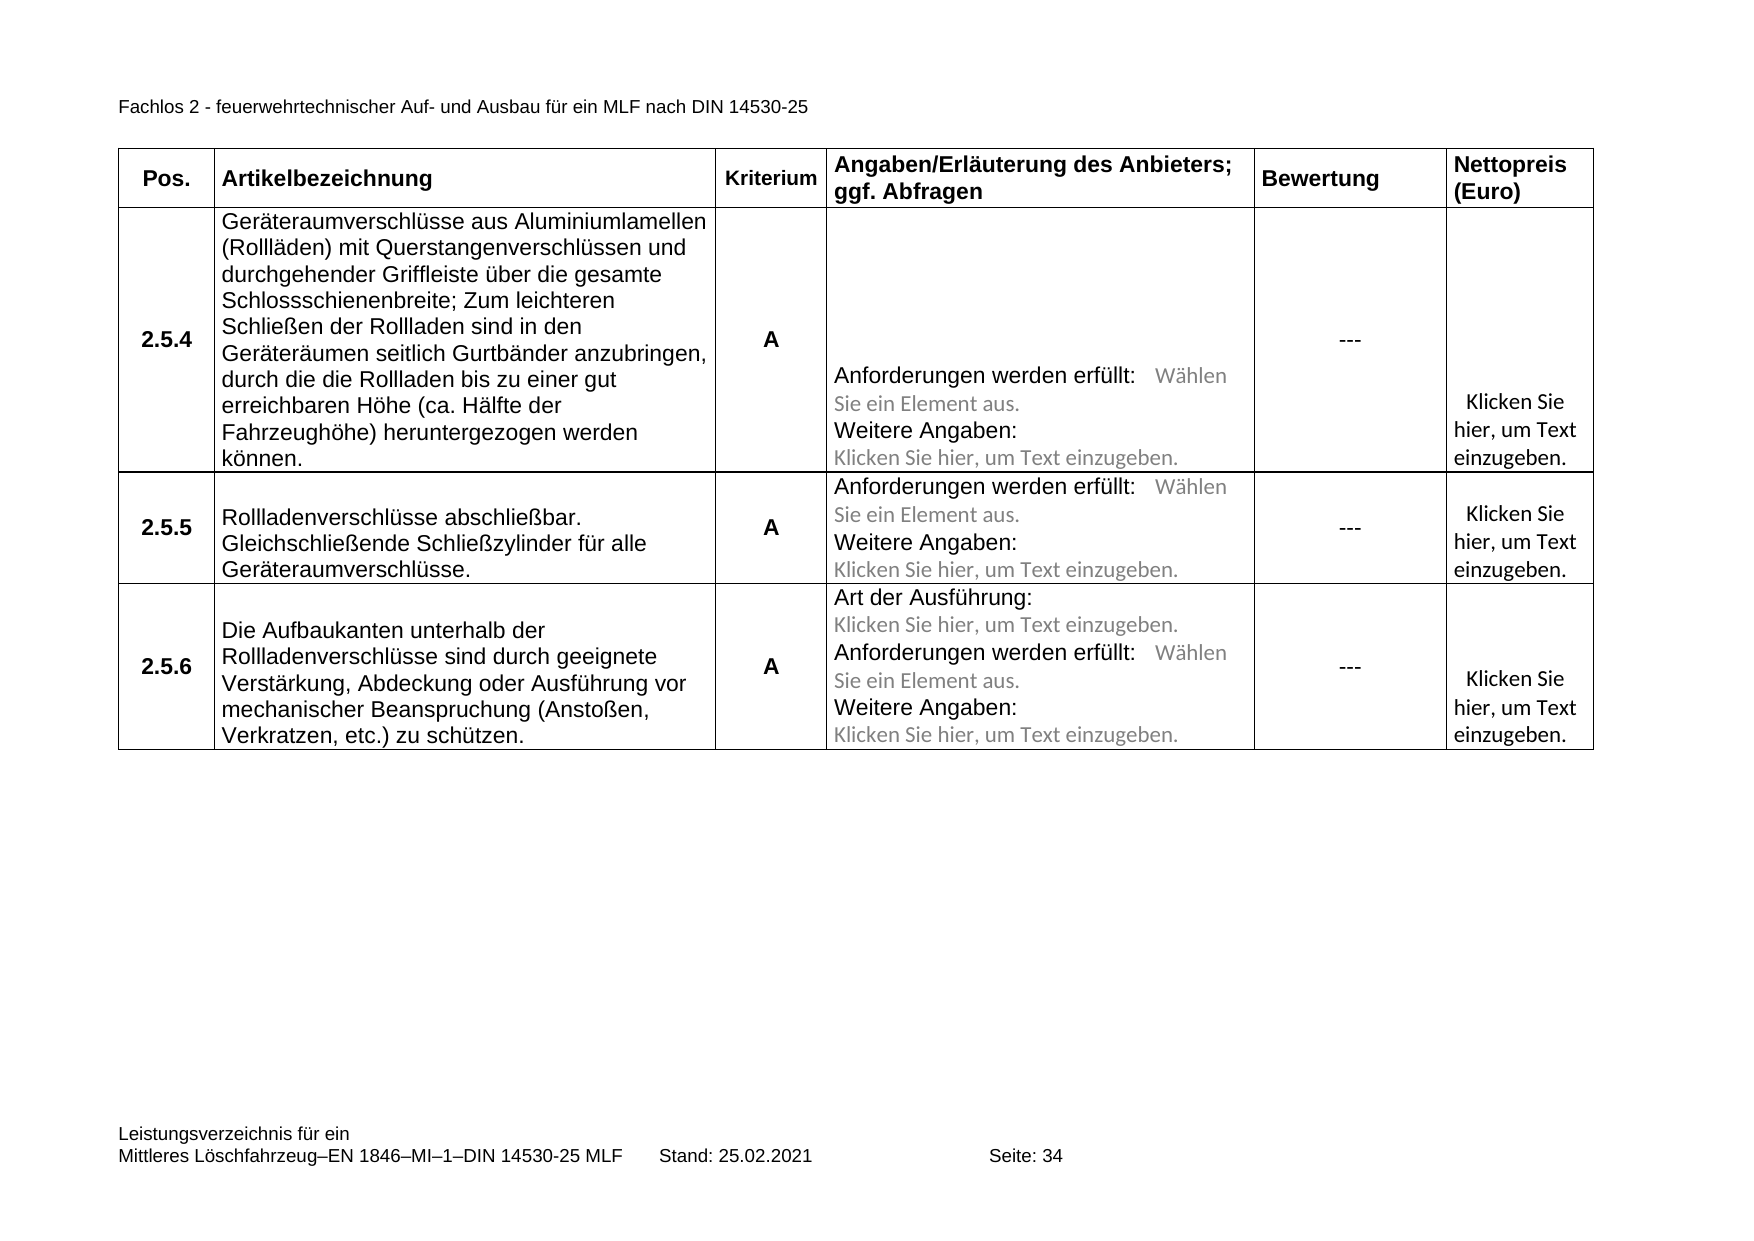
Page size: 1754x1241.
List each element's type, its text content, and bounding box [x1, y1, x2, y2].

table_cell 2.5.6 [119, 584, 214, 749]
table_header Angaben/Erläuterung des Anbieters; ggf. Abfragen [827, 149, 1254, 207]
table_cell Anforderungen werden erfüllt: Weitere Angaben: [827, 473, 1254, 583]
table_cell A [716, 208, 826, 471]
table_header Bewertung [1255, 149, 1446, 207]
table_header Artikelbezeichnung [215, 149, 715, 207]
table_cell Rollladenverschlüsse abschließbar. Gleichschließende Schließzylinder für alle Geräteraumverschlüsse. [215, 473, 715, 583]
table_cell Art der Ausführung: Anforderungen werden erfüllt: Weitere Angaben: [827, 584, 1254, 749]
table_cell A [716, 584, 826, 749]
table_cell Die Aufbaukanten unterhalb der Rollladenverschlüsse sind durch geeignete Verstärkung, Abdeckung oder Ausführung vor mechanischer Beanspruchung (Anstoßen, Verkratzen, etc.) zu schützen. [215, 584, 715, 749]
table_cell 2.5.4 [119, 208, 214, 471]
table_cell --- [1255, 208, 1446, 471]
table_cell [1447, 473, 1593, 583]
table_cell [1447, 584, 1593, 749]
table_cell --- [1255, 473, 1446, 583]
table_cell Anforderungen werden erfüllt: Weitere Angaben: [827, 208, 1254, 471]
table_header Nettopreis (Euro) [1447, 149, 1593, 207]
table_header Kriterium [716, 149, 826, 207]
table_header Pos. [119, 149, 214, 207]
table_cell Geräteraumverschlüsse aus Aluminiumlamellen (Rollläden) mit Querstangenverschlüssen und durchgehender Griffleiste über die gesamte Schlossschienenbreite; Zum leichteren Schließen der Rollladen sind in den Geräteräumen seitlich Gurtbänder anzubringen, durch die die Rollladen bis zu einer gut erreichbaren Höhe (ca. Hälfte der Fahrzeughöhe) heruntergezogen werden können. [215, 208, 715, 471]
table_cell --- [1255, 584, 1446, 749]
table_cell [1447, 208, 1593, 471]
table_cell A [716, 473, 826, 583]
table_cell 2.5.5 [119, 473, 214, 583]
